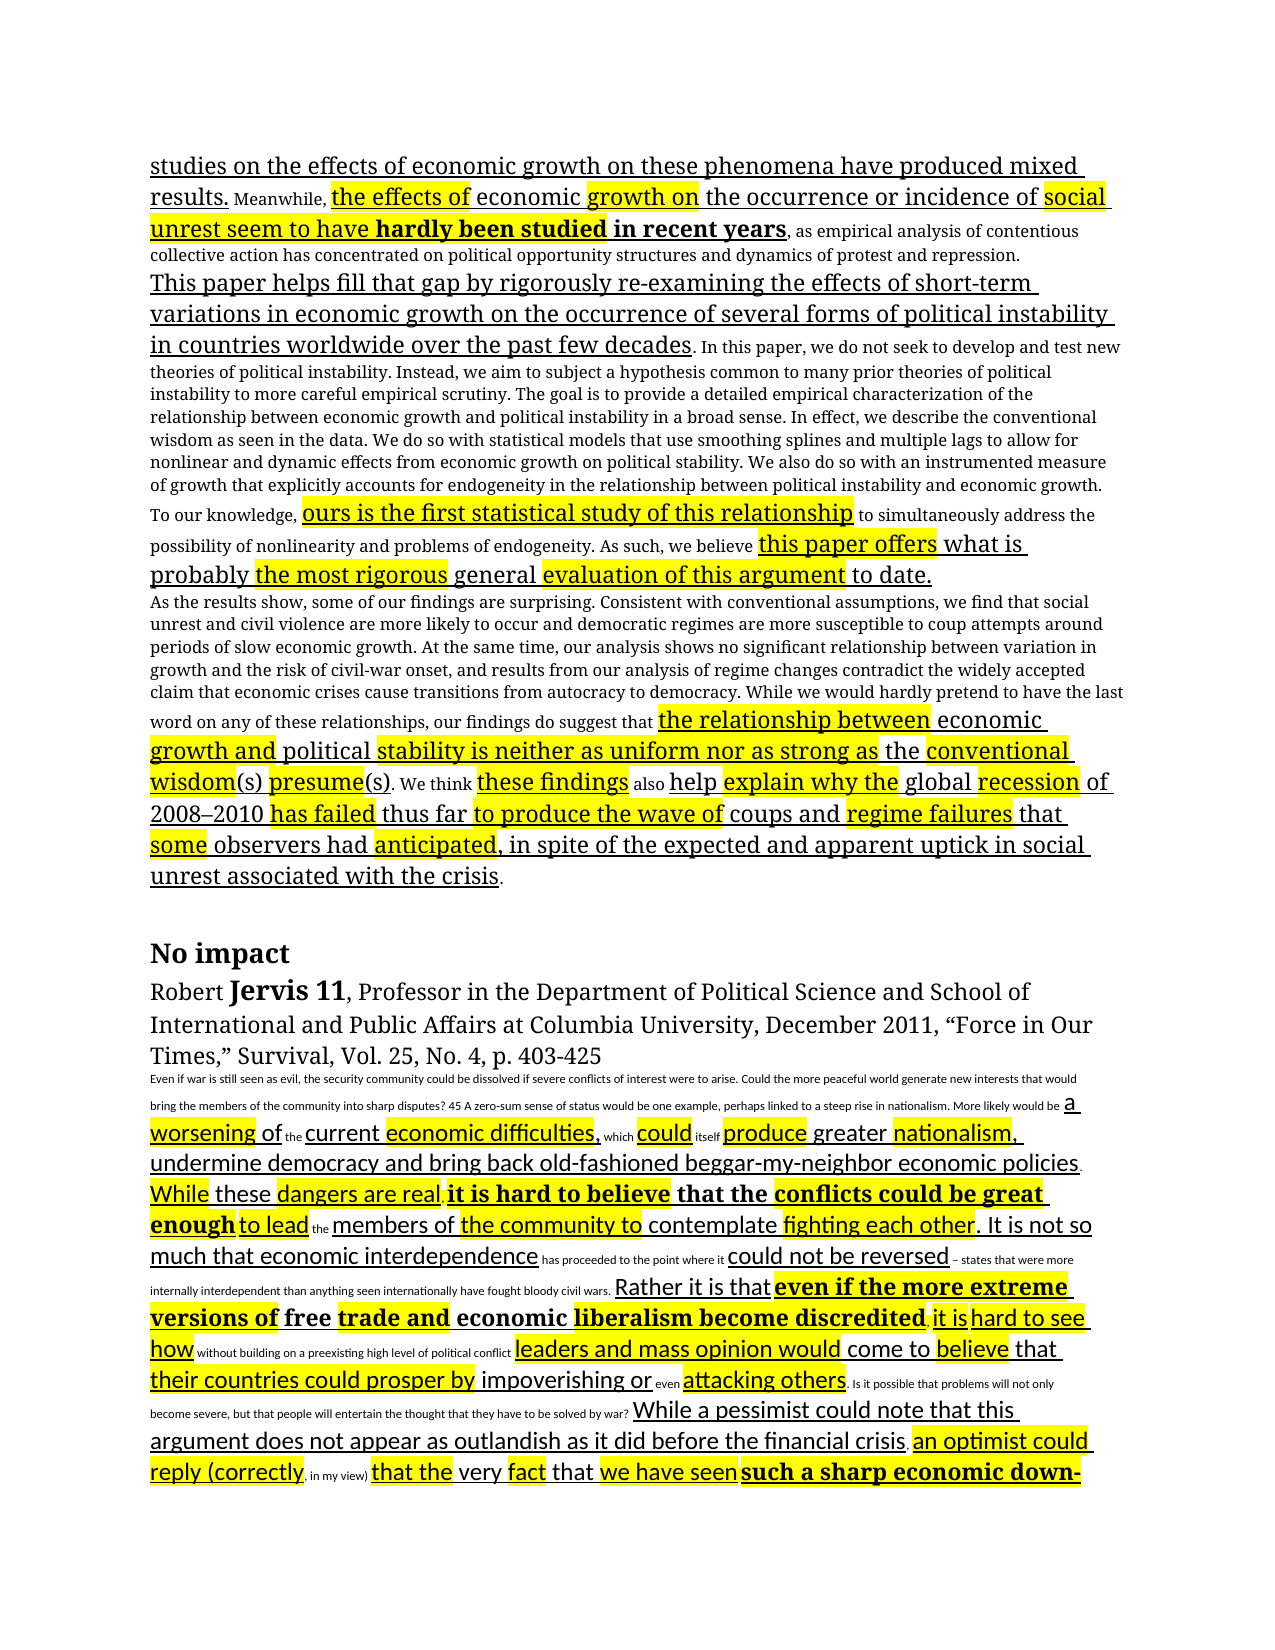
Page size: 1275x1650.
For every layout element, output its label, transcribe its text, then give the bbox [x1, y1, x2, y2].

text Robert Jervis 11, Professor in the Department of Political Science and School of International and Public Affairs at Columbia University, December 2011, “Force in Our Times,” Survival, Vol. 25, No. 4, p. 403-425 [150, 972, 1125, 1071]
text No impact [150, 935, 1125, 972]
text As the results show, some of our findings are surprising. Consistent with conventional assumptions, we find that social unrest and civil violence are more likely to occur and democratic regimes are more susceptible to coup attempts around periods of slow economic growth. At the same time, our analysis shows no significant relationship between variation in growth and the risk of civil-war onset, and results from our analysis of regime changes contradict the widely accepted claim that economic crises cause transitions from autocracy to democracy. While we would hardly pretend to have the last word on any of these relationships, our findings do suggest that the relationship between economic growth and political stability is neither as uniform nor as strong as the conventional wisdom(s) presume(s). We think these findings also help explain why the global recession of 2008–2010 has failed thus far to produce the wave of coups and regime failures that some observers had anticipated, in spite of the expected and apparent uptick in social unrest associated with the crisis. [150, 590, 1125, 891]
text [150, 150, 1125, 266]
text This paper helps fill that gap by rigorously re-examining the effects of short-term variations in economic growth on the occurrence of several forms of political instability in countries worldwide over the past few decades. In this paper, we do not seek to develop and test new theories of political instability. Instead, we aim to subject a hypothesis common to many prior theories of political instability to more careful empirical scrutiny. The goal is to provide a detailed empirical characterization of the relationship between economic growth and political instability in a broad sense. In effect, we describe the conventional wisdom as seen in the data. We do so with statistical models that use smoothing splines and multiple lags to allow for nonlinear and dynamic effects from economic growth on political stability. We also do so with an instrumented measure of growth that explicitly accounts for endogeneity in the relationship between political instability and economic growth. To our knowledge, ours is the first statistical study of this relationship to simultaneously address the possibility of nonlinearity and problems of endogeneity. As such, we believe this paper offers what is probably the most rigorous general evaluation of this argument to date. [150, 266, 1125, 590]
